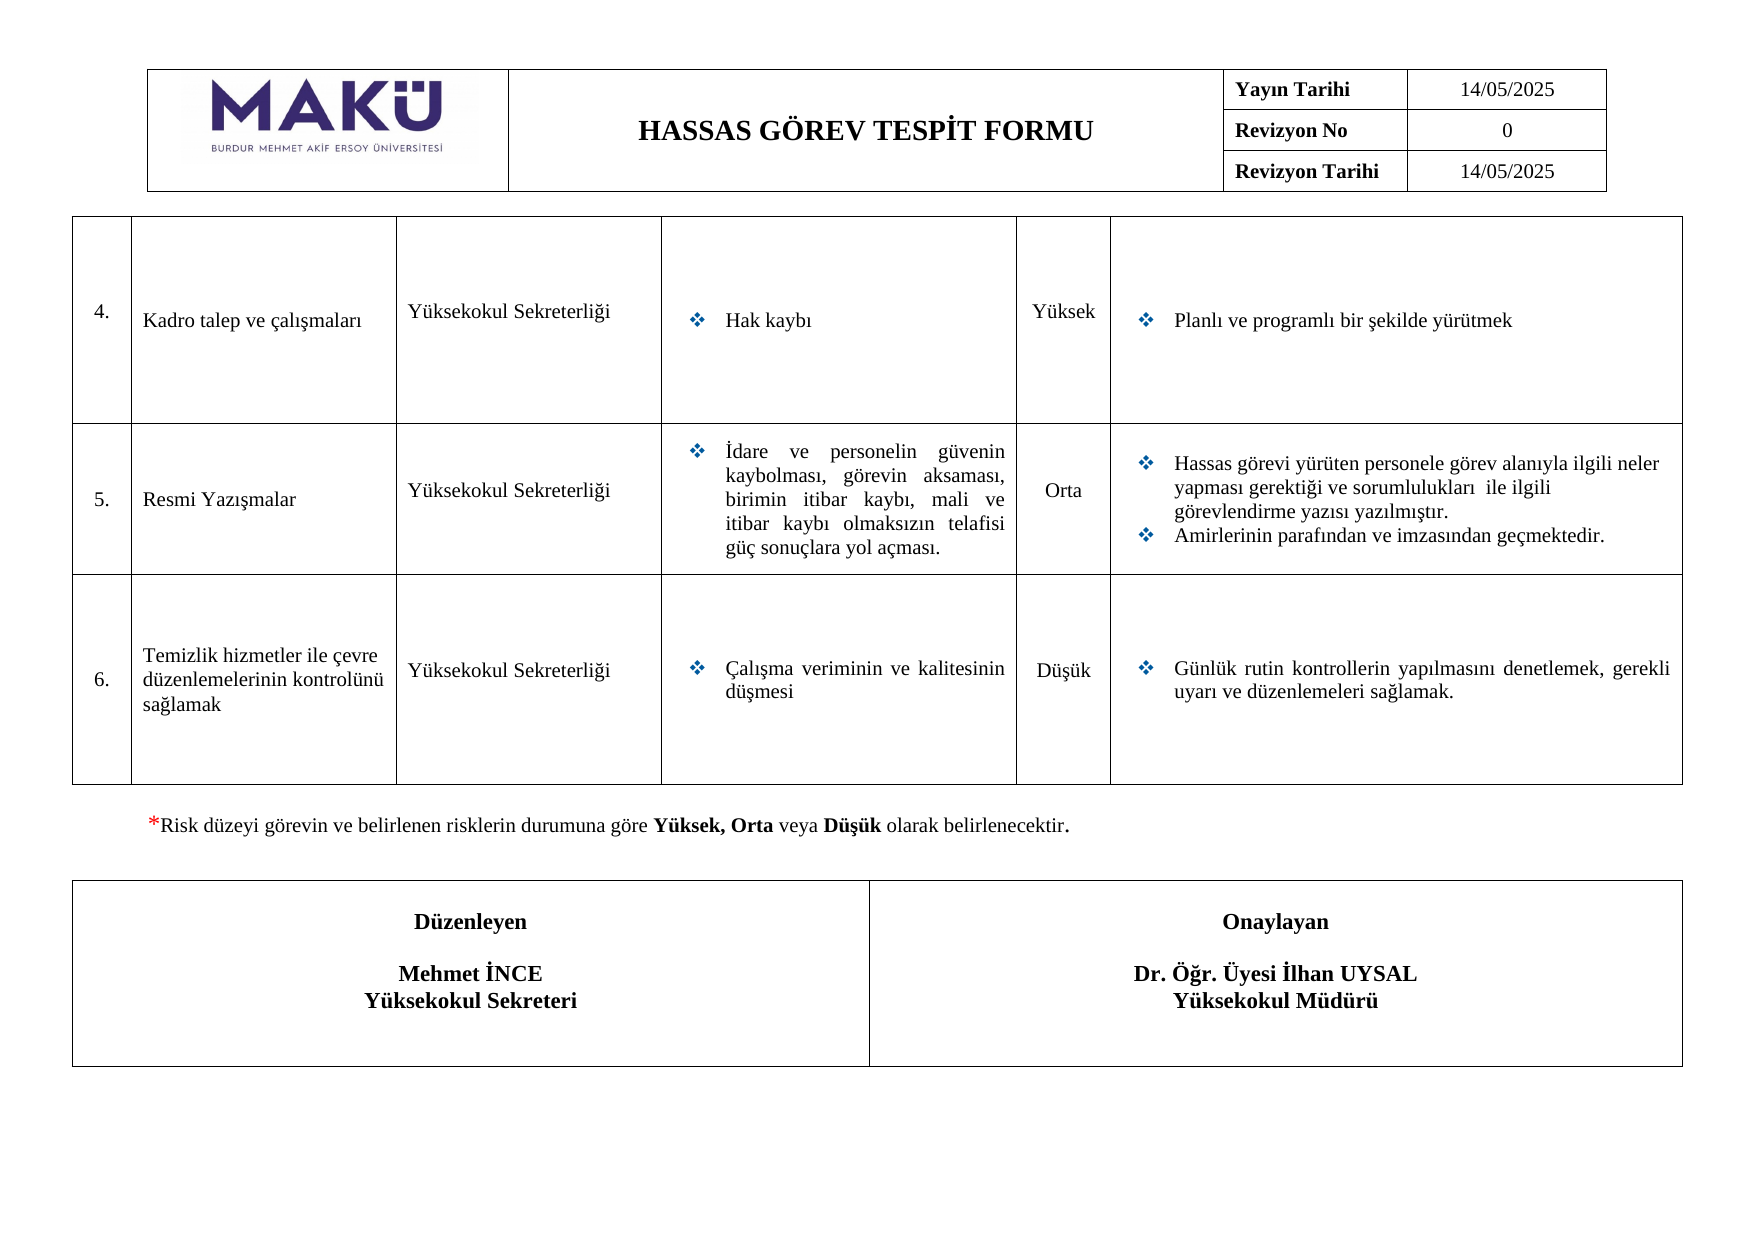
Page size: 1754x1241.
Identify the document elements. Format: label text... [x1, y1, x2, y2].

table_cell Kadro talep ve çalışmaları [132, 217, 396, 423]
table_cell 6. [73, 575, 131, 783]
table_cell Planlı ve programlı bir şekilde yürütmek [1111, 217, 1682, 423]
table_cell Çalışma veriminin ve kalitesinin düşmesi [662, 575, 1016, 783]
table_cell İdare ve personelin güvenin kaybolması, görevin aksaması, birimin itibar kaybı, mali ve itibar kaybı olmaksızın telafisi güç sonuçlara yol açması. [662, 424, 1016, 574]
table_cell Temizlik hizmetler ile çevre düzenlemelerinin kontrolünü sağlamak [132, 575, 396, 783]
table_header Onaylayan Dr. Öğr. Üyesi İlhan UYSAL Yüksekokul Müdürü [870, 881, 1682, 1066]
table_cell Yüksekokul Sekreterliği [397, 575, 661, 783]
table_cell 4. [73, 217, 131, 423]
picture [180, 70, 479, 164]
text *Risk düzeyi görevin ve belirlenen risklerin durumuna göre Yüksek, Orta veya Düşük olarak belirlenecektir. [148, 809, 1606, 837]
table_cell Orta [1017, 424, 1110, 574]
table_cell Hak kaybı [662, 217, 1016, 423]
table_header Düzenleyen Mehmet İNCE Yüksekokul Sekreteri [73, 881, 869, 1066]
table_cell Hassas görevi yürüten personele görev alanıyla ilgili neler yapması gerektiği ve sorumlulukları ile ilgili görevlendirme yazısı yazılmıştır. Amirlerinin parafından ve imzasından geçmektedir. [1111, 424, 1682, 574]
table_cell 5. [73, 424, 131, 574]
table_cell Günlük rutin kontrollerin yapılmasını denetlemek, gerekli uyarı ve düzenlemeleri sağlamak. [1111, 575, 1682, 783]
table_cell Yüksek [1017, 217, 1110, 423]
table_cell Düşük [1017, 575, 1110, 783]
table_cell Yüksekokul Sekreterliği [397, 424, 661, 574]
table_cell Yüksekokul Sekreterliği [397, 217, 661, 423]
table_cell Resmi Yazışmalar [132, 424, 396, 574]
